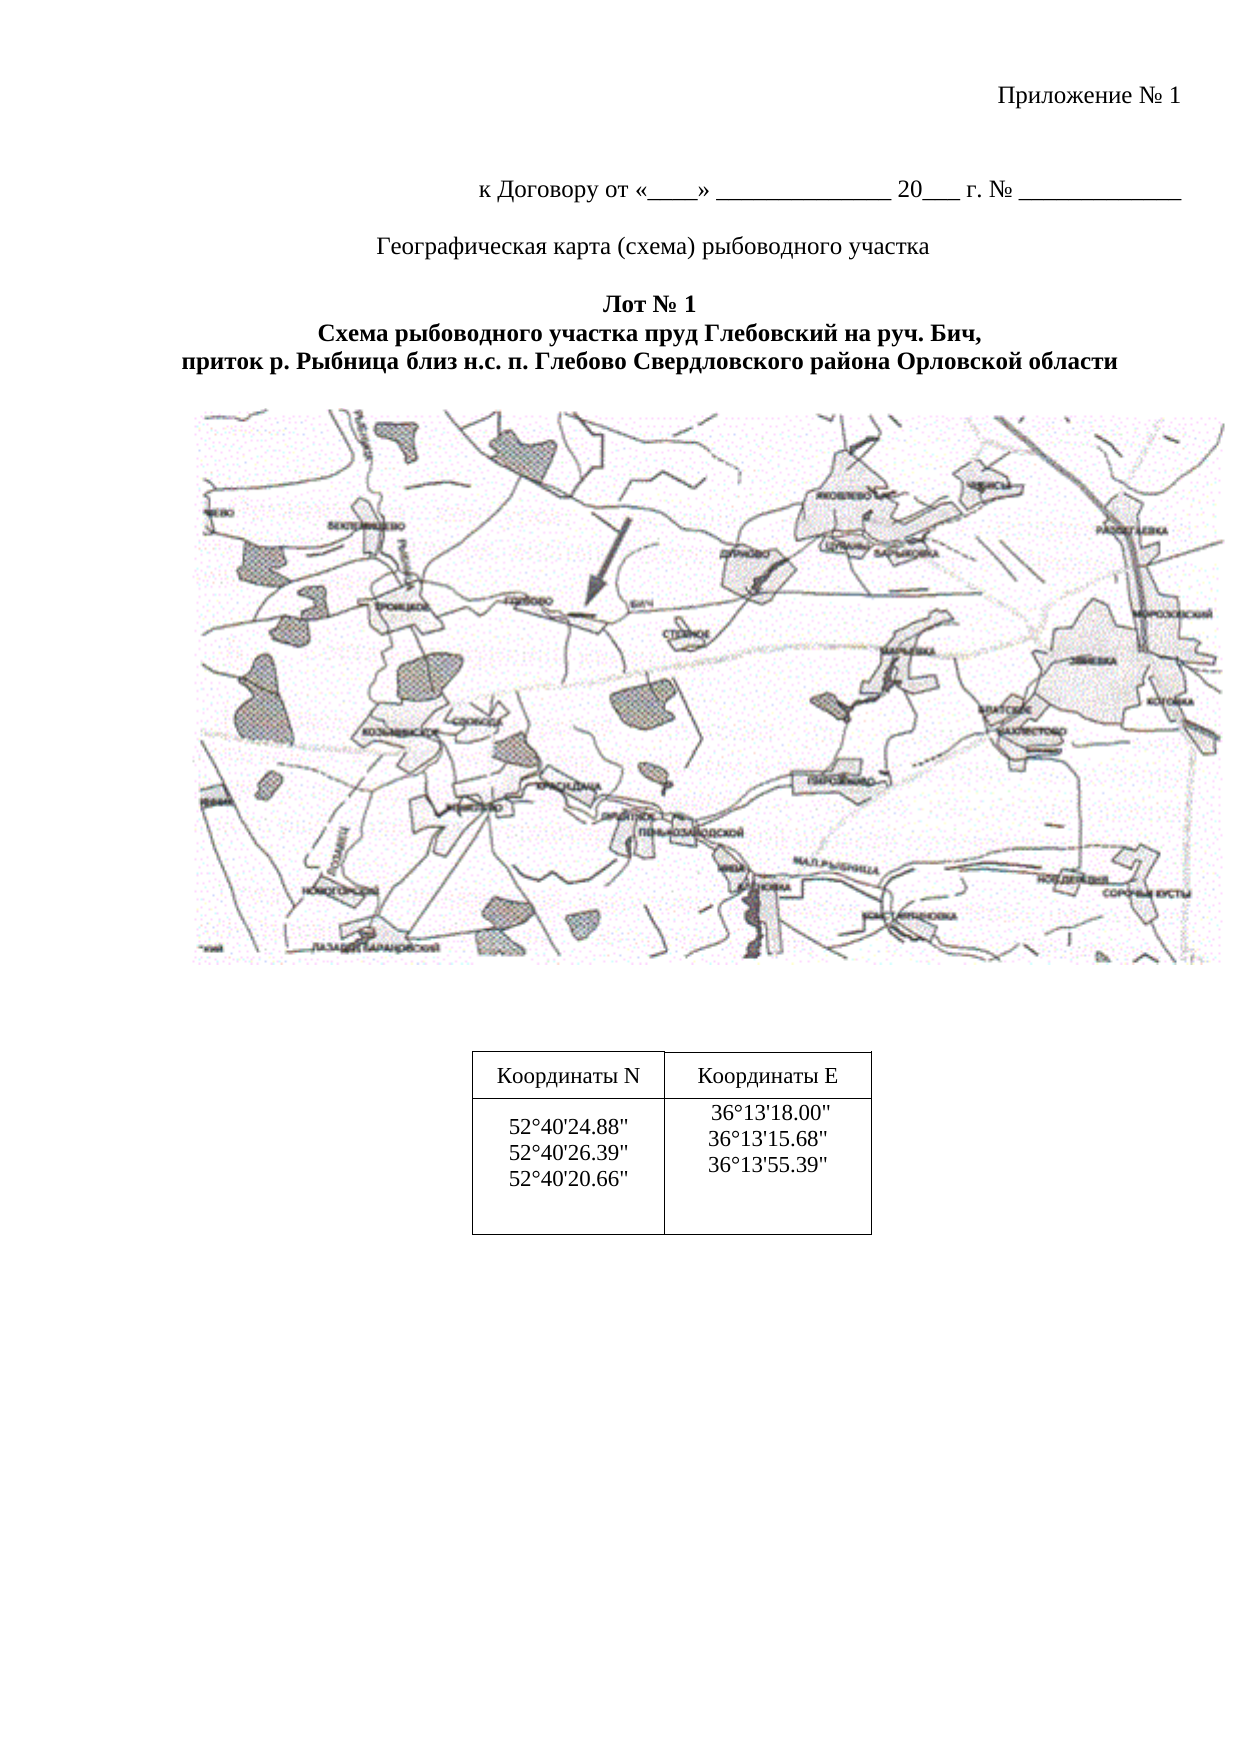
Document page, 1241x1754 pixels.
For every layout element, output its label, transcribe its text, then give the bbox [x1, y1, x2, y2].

table_header Координаты Е [665, 1053, 871, 1098]
text приток р. Рыбница близ н.с. п. Глебово Свердловского района Орловской области [118, 346, 1181, 375]
table_cell [665, 1206, 871, 1234]
text Приложение № 1 [118, 80, 1181, 108]
table_cell 36°13'18.00" 36°13'15.68" 36°13'55.39" [665, 1099, 871, 1206]
table_cell 52°40'24.88" 52°40'26.39" 52°40'20.66" [473, 1099, 664, 1206]
picture [191, 408, 1227, 965]
text к Договору от «____» ______________ 20___ г. № _____________ [118, 174, 1181, 203]
table_header Координаты N [473, 1052, 664, 1098]
text Схема рыбоводного участка пруд Глебовский на руч. Бич, [118, 318, 1181, 346]
text Лот № 1 [118, 289, 1181, 318]
table_cell [473, 1206, 664, 1234]
text Географическая карта (схема) рыбоводного участка [118, 231, 1181, 260]
